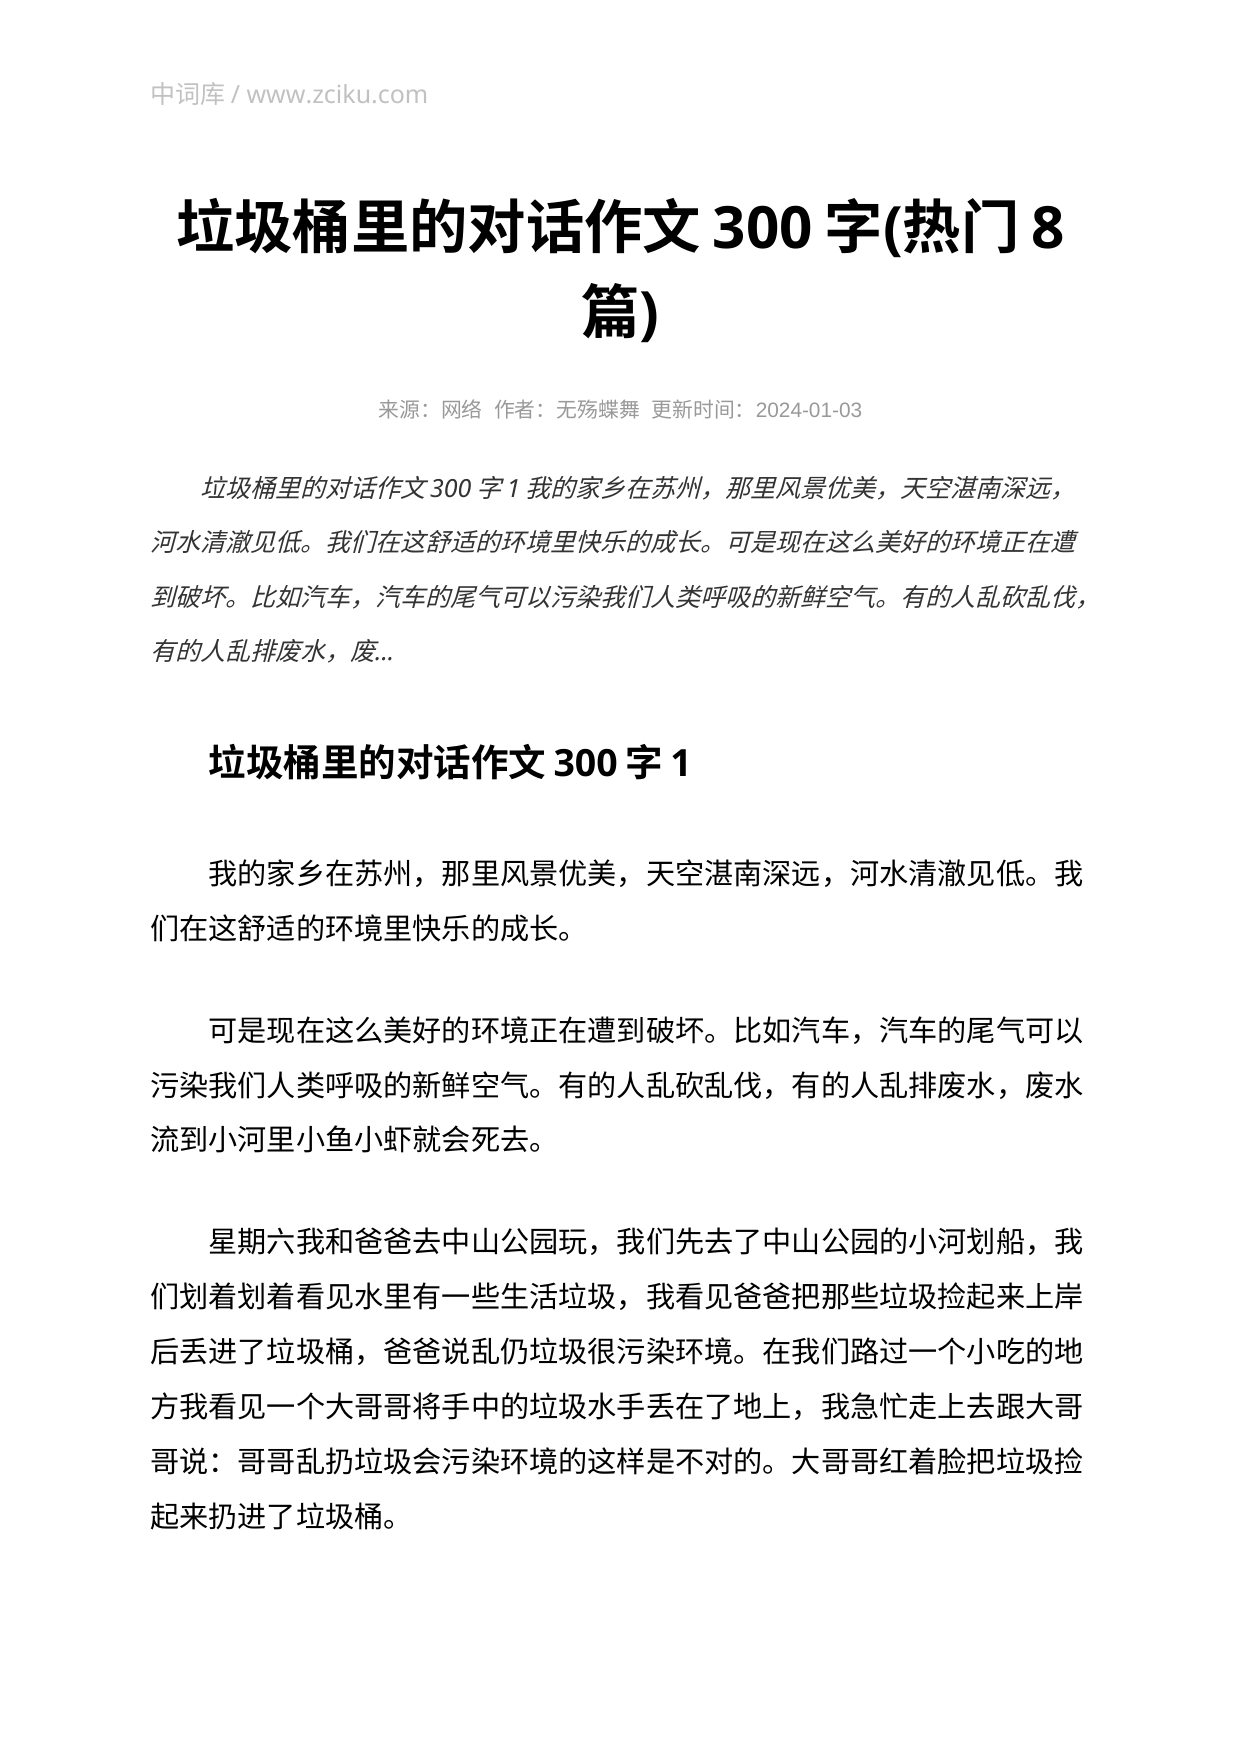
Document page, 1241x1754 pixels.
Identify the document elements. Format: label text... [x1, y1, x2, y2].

text 垃圾桶里的对话作文300字1 [150, 733, 1090, 787]
text 我的家乡在苏州，那里风景优美，天空湛南深远，河水清澈见低。我们在这舒适的环境里快乐的成长。 [150, 851, 1090, 948]
text 可是现在这么美好的环境正在遭到破坏。比如汽车，汽车的尾气可以污染我们人类呼吸的新鲜空气。有的人乱砍乱伐，有的人乱排废水，废水流到小河里小鱼小虾就会死去。 [150, 1007, 1090, 1159]
text 星期六我和爸爸去中山公园玩，我们先去了中山公园的小河划船，我们划着划着看见水里有一些生活垃圾，我看见爸爸把那些垃圾捡起来上岸后丢进了垃圾桶，爸爸说乱仍垃圾很污染环境。在我们路过一个小吃的地方我看见一个大哥哥将手中的垃圾水手丢在了地上，我急忙走上去跟大哥哥说：哥哥乱扔垃圾会污染环境的这样是不对的。大哥哥红着脸把垃圾捡起来扔进了垃圾桶。 [150, 1219, 1090, 1536]
subtitle 垃圾桶里的对话作文300字(热门8篇) [150, 181, 1090, 351]
text 垃圾桶里的对话作文300字1我的家乡在苏州，那里风景优美，天空湛南深远，河水清澈见低。我们在这舒适的环境里快乐的成长。可是现在这么美好的环境正在遭到破坏。比如汽车，汽车的尾气可以污染我们人类呼吸的新鲜空气。有的人乱砍乱伐，有的人乱排废水，废... [150, 468, 1090, 668]
text 来源：网络 作者：无殇蝶舞 更新时间：2024-01-03 [150, 398, 1090, 422]
